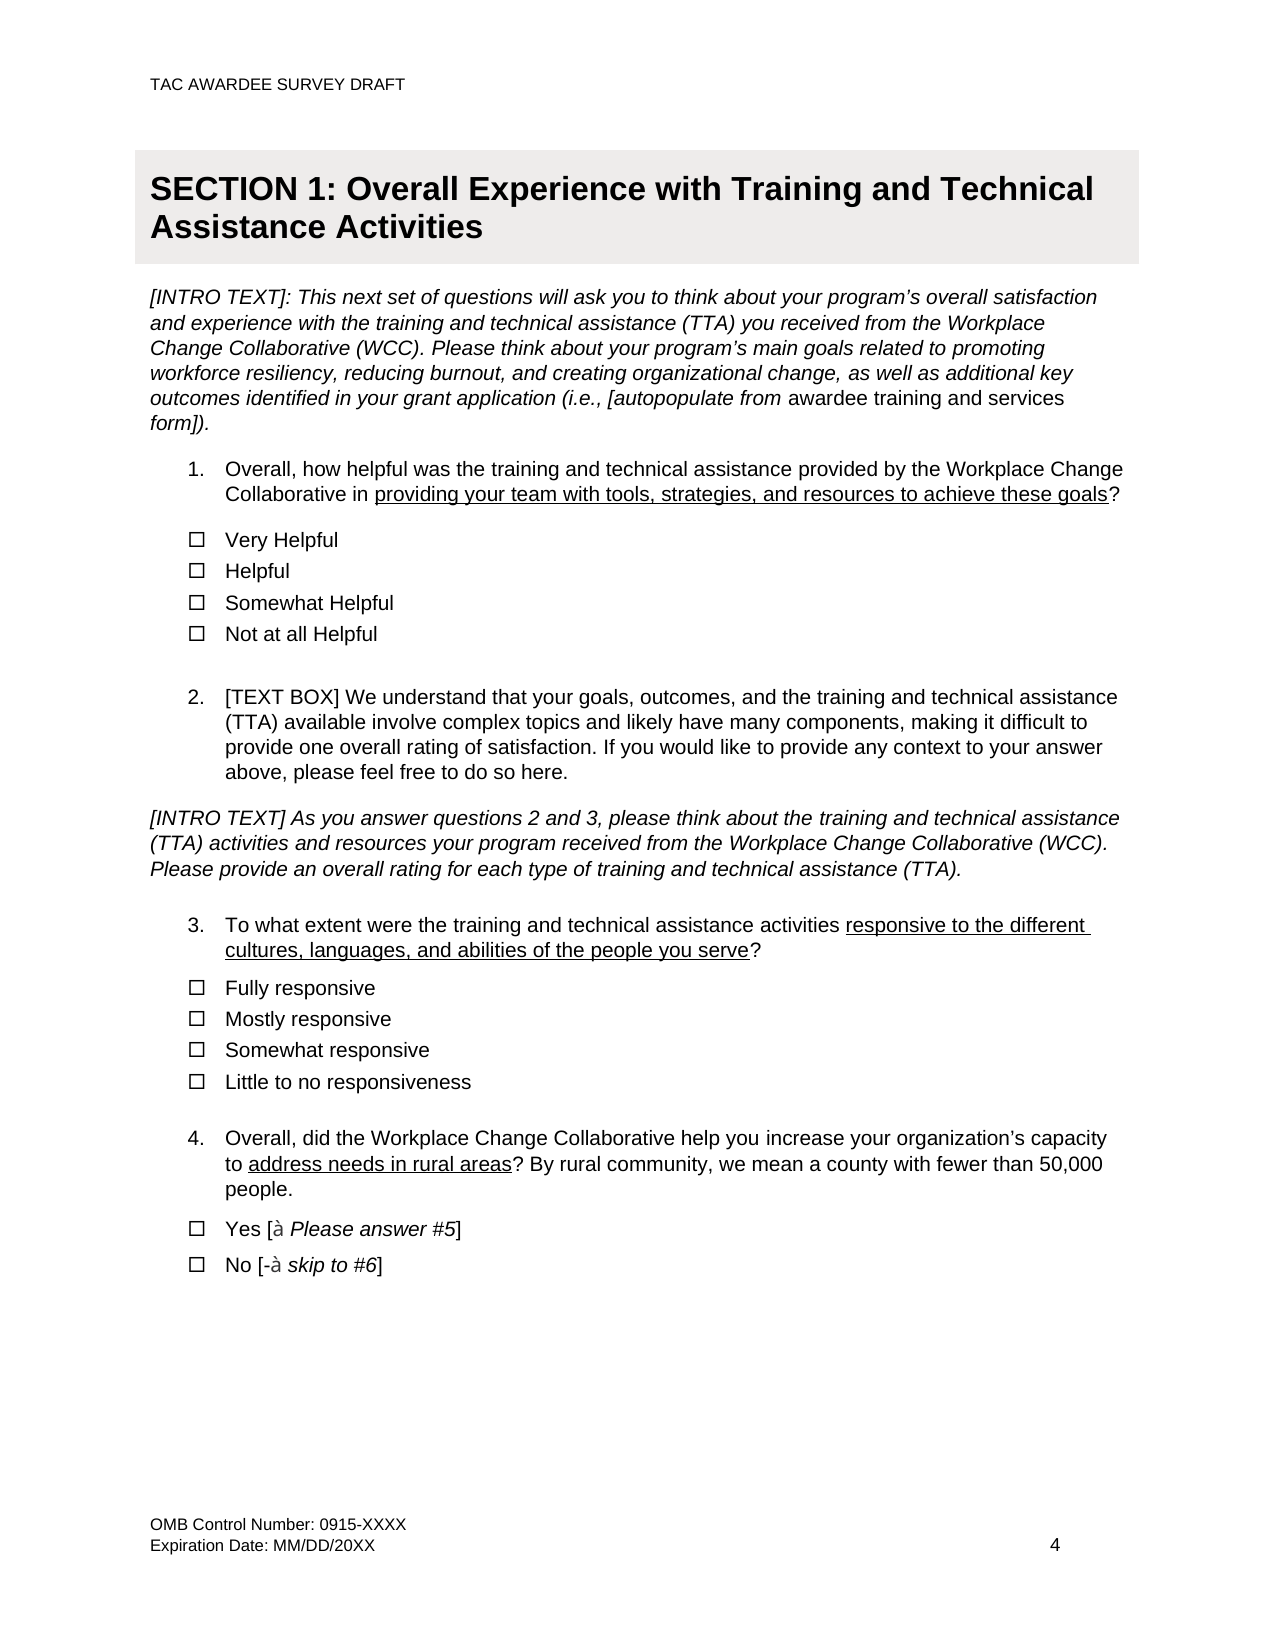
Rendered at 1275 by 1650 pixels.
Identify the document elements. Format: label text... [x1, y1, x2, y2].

list [TEXT BOX] We understand that your goals, outcomes, and the training and technical assistance (TTA) available involve complex topics and likely have many components, making it difficult to provide one overall rating of satisfaction. If you would like to provide any context to your answer above, please feel free to do so here. [187, 685, 1125, 784]
text Very Helpful [187, 528, 1125, 552]
list To what extent were the training and technical assistance activities responsive to the different cultures, languages, and abilities of the people you serve? [187, 913, 1125, 962]
text No [-à skip to #6] [187, 1250, 1125, 1278]
text Fully responsive [187, 975, 1125, 999]
text Helpful [187, 559, 1125, 583]
text Little to no responsiveness [187, 1070, 1125, 1094]
text Yes [à Please answer #5] [187, 1214, 1125, 1242]
text Not at all Helpful [187, 622, 1125, 646]
list Overall, did the Workplace Change Collaborative help you increase your organization’s capacity to address needs in rural areas? By rural community, we mean a county with fewer than 50,000 people. [187, 1126, 1125, 1200]
text Mostly responsive [187, 1007, 1125, 1031]
text [INTRO TEXT]: This next set of questions will ask you to think about your program’s overall satisfaction and experience with the training and technical assistance (TTA) you received from the Workplace Change Collaborative (WCC). Please think about your program’s main goals related to promoting workforce resiliency, reducing burnout, and creating organizational change, as well as additional key outcomes identified in your grant application (i.e., [autopopulate from awardee training and services form]). [150, 285, 1125, 435]
text Somewhat responsive [187, 1038, 1125, 1062]
text [INTRO TEXT] As you answer questions 2 and 3, please think about the training and technical assistance (TTA) activities and resources your program received from the Workplace Change Collaborative (WCC). Please provide an overall rating for each type of training and technical assistance (TTA). [150, 806, 1125, 880]
list Overall, how helpful was the training and technical assistance provided by the Workplace Change Collaborative in providing your team with tools, strategies, and resources to achieve these goals? [187, 457, 1125, 506]
text Somewhat Helpful [187, 591, 1125, 615]
subtitle SECTION 1: Overall Experience with Training and Technical Assistance Activities [142, 156, 1133, 258]
